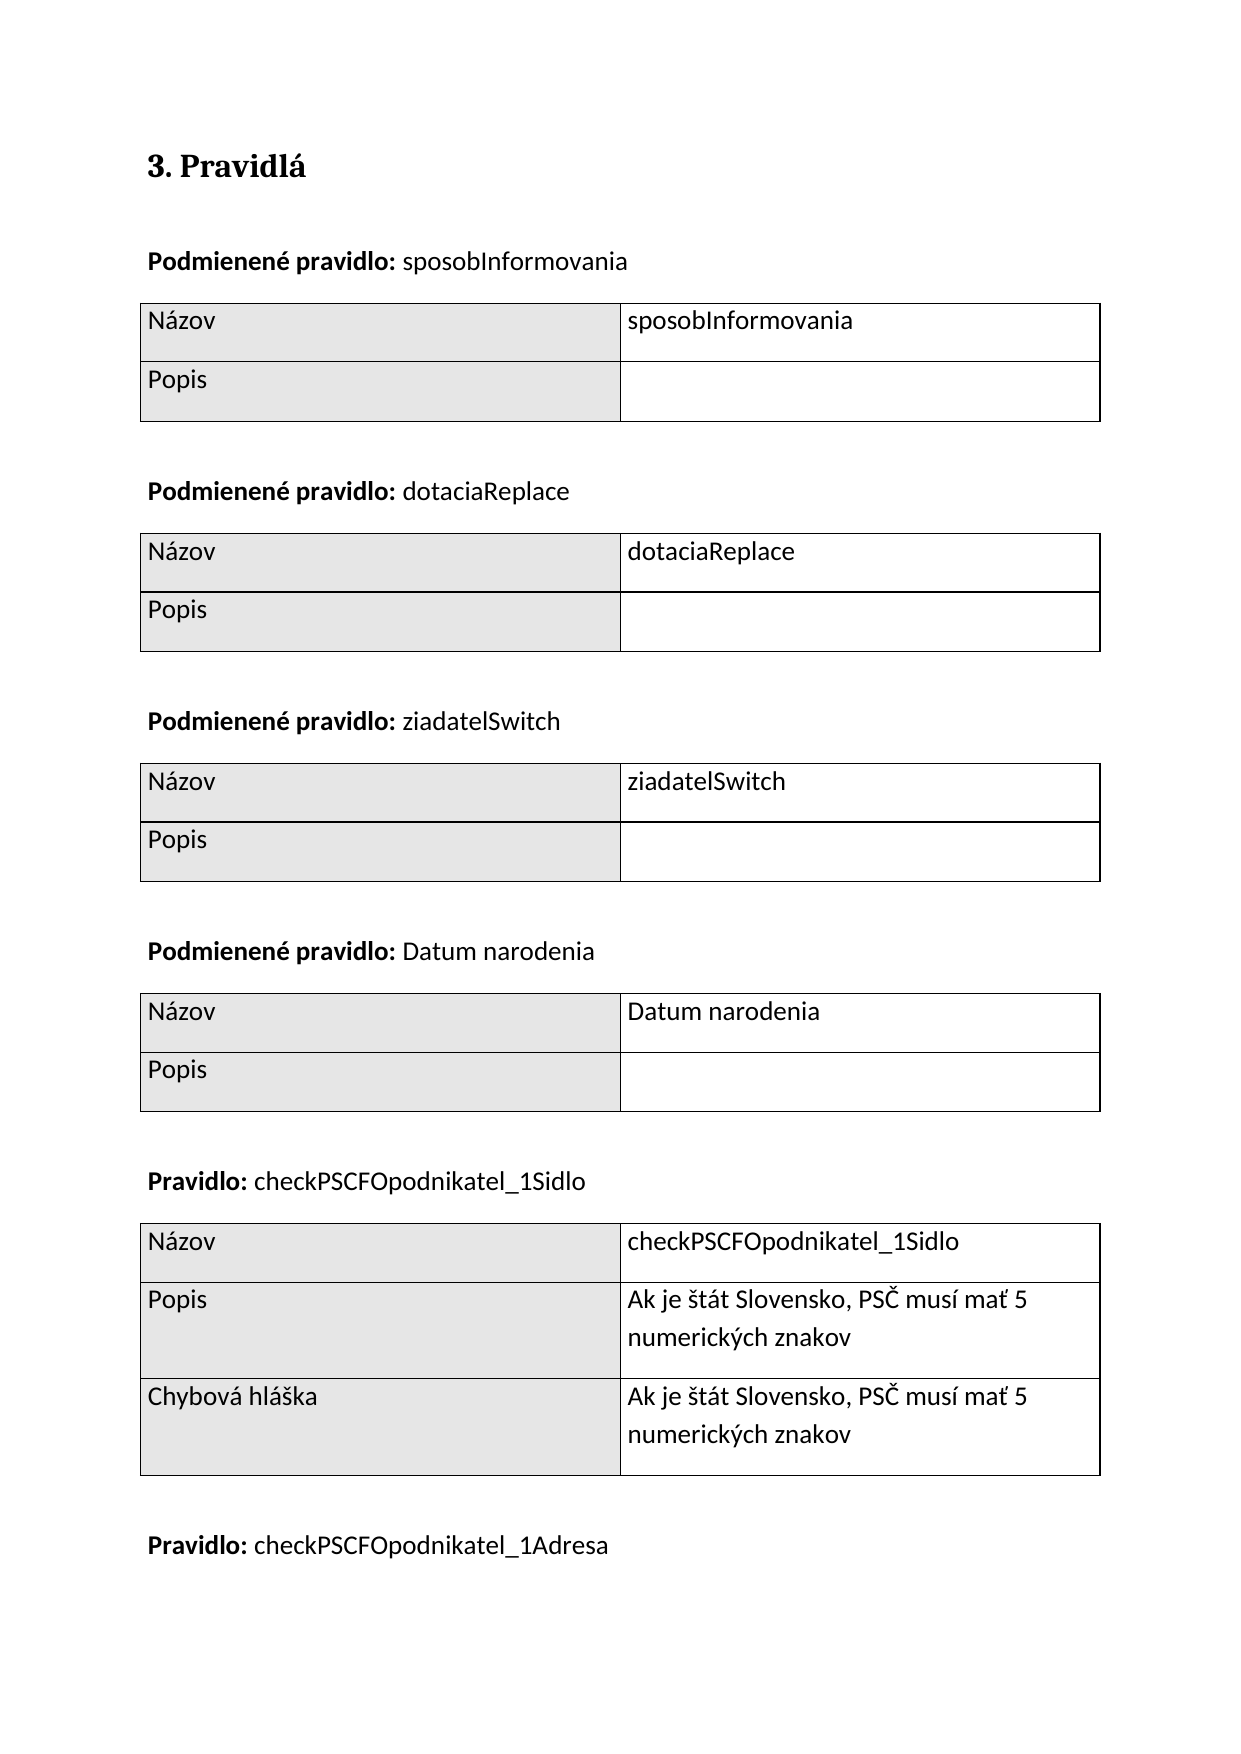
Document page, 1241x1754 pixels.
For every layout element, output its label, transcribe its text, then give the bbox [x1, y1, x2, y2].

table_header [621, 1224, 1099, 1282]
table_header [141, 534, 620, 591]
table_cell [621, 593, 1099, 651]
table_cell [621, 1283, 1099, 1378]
text Podmienené pravidlo: sposobInformovania [148, 244, 1093, 277]
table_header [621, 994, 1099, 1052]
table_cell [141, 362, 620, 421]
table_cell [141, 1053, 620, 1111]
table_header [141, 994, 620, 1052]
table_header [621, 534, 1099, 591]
text Podmienené pravidlo: dotaciaReplace [148, 474, 1093, 507]
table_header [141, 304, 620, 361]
text Podmienené pravidlo: Datum narodenia [148, 934, 1093, 967]
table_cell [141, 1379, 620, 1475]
text Podmienené pravidlo: ziadatelSwitch [148, 704, 1093, 737]
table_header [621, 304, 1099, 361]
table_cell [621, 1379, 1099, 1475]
text Pravidlo: checkPSCFOpodnikatel_1Adresa [148, 1528, 1093, 1561]
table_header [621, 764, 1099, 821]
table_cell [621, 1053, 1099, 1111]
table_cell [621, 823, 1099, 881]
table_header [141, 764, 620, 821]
subtitle 3. Pravidlá [148, 148, 1093, 186]
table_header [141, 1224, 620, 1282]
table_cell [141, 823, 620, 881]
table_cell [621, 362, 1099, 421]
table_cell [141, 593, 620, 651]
text Pravidlo: checkPSCFOpodnikatel_1Sidlo [148, 1164, 1093, 1197]
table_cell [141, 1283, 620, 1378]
